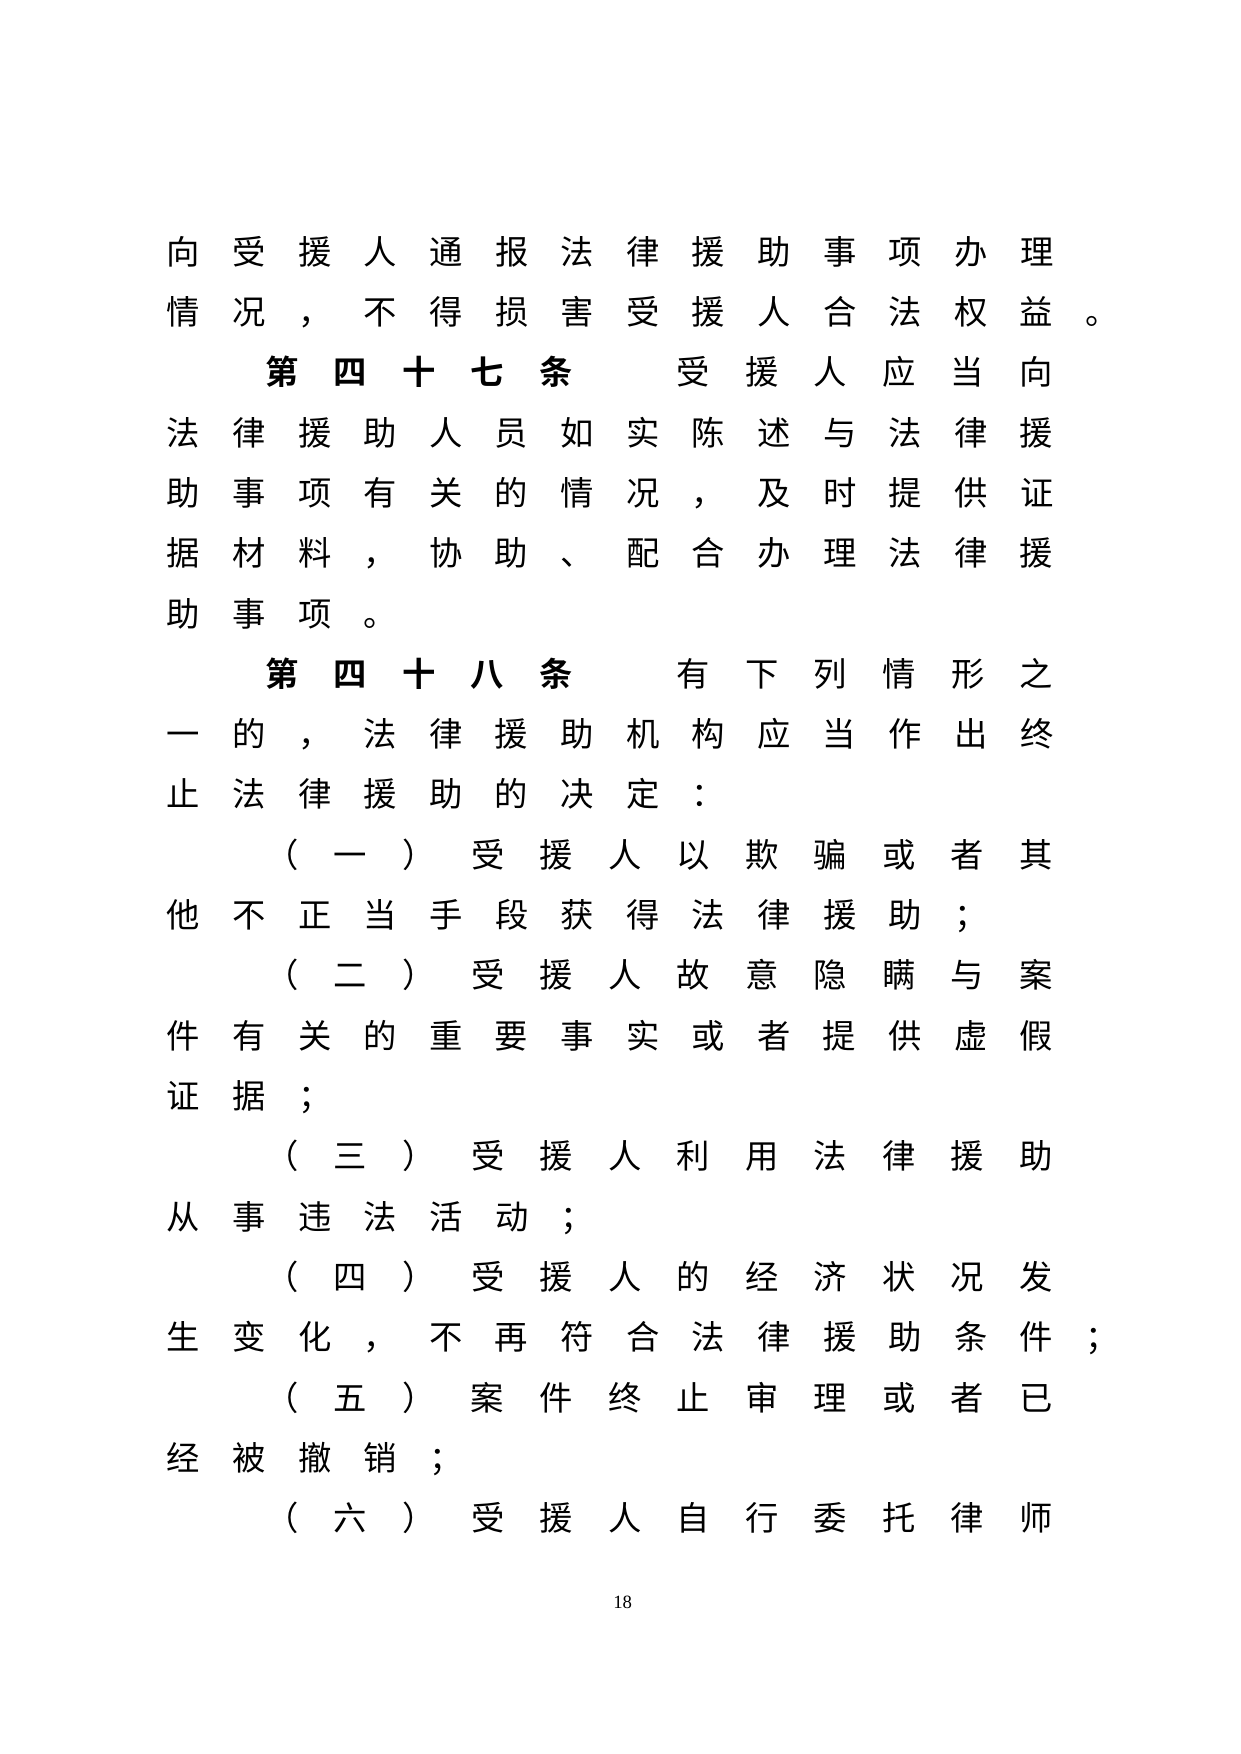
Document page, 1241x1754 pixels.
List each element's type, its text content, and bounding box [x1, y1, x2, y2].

text （一）受援人以欺骗或者其他不正当手段获得法律援助； [167, 822, 1085, 943]
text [167, 219, 1085, 340]
text （二）受援人故意隐瞒与案件有关的重要事实或者提供虚假证据； [167, 943, 1085, 1124]
text 第四十八条 有下列情形之一的，法律援助机构应当作出终止法律援助的决定： [167, 642, 1085, 822]
text （三）受援人利用法律援助从事违法活动； [167, 1124, 1085, 1245]
text （四）受援人的经济状况发生变化，不再符合法律援助条件； [167, 1245, 1085, 1365]
text （五）案件终止审理或者已经被撤销； [167, 1365, 1085, 1486]
text 第四十七条 受援人应当向法律援助人员如实陈述与法律援助事项有关的情况，及时提供证据材料，协助、配合办理法律援助事项。 [167, 340, 1085, 642]
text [167, 1486, 1085, 1546]
